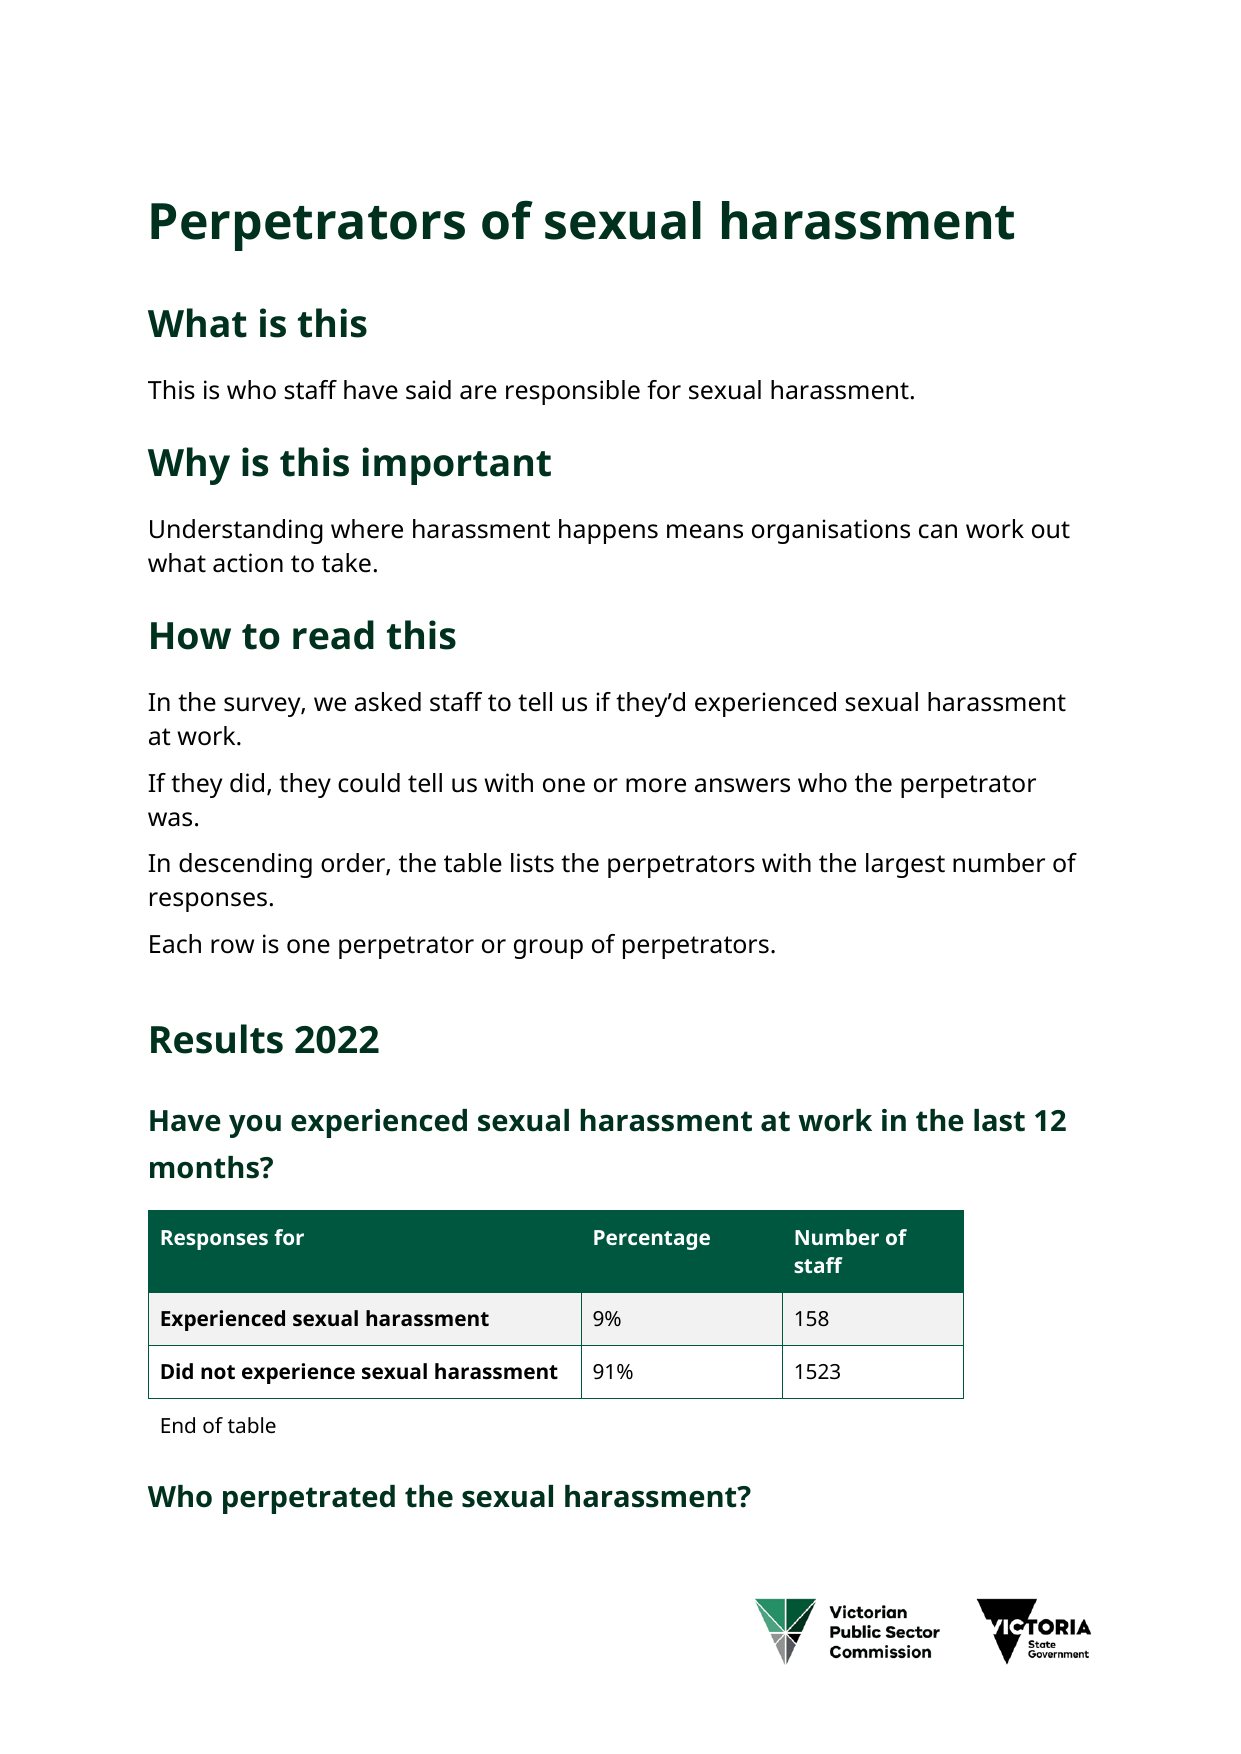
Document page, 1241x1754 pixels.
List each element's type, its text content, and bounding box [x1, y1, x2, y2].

text This is who staff have said are responsible for sexual harassment. [148, 373, 1092, 407]
subtitle Have you experienced sexual harassment at work in the last 12 months? [148, 1100, 1092, 1187]
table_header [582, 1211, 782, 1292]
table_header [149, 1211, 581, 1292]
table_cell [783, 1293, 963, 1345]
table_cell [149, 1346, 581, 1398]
text In descending order, the table lists the perpetrators with the largest number of responses. [148, 846, 1092, 914]
subtitle Perpetrators of sexual harassment [148, 186, 1092, 254]
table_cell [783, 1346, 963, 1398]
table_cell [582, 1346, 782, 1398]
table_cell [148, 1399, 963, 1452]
subtitle Who perpetrated the sexual harassment? [148, 1477, 1092, 1516]
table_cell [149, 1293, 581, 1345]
text Understanding where harassment happens means organisations can work out what action to take. [148, 512, 1092, 580]
subtitle Results 2022 [148, 1014, 1092, 1065]
text Each row is one perpetrator or group of perpetrators. [148, 927, 1092, 985]
text If they did, they could tell us with one or more answers who the perpetrator was. [148, 766, 1092, 834]
subtitle How to read this [148, 609, 1092, 660]
text In the survey, we asked staff to tell us if they’d experienced sexual harassment at work. [148, 685, 1092, 753]
picture [754, 1598, 1093, 1666]
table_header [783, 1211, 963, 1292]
subtitle What is this [148, 297, 1092, 348]
subtitle Why is this important [148, 436, 1092, 487]
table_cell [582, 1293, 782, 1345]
